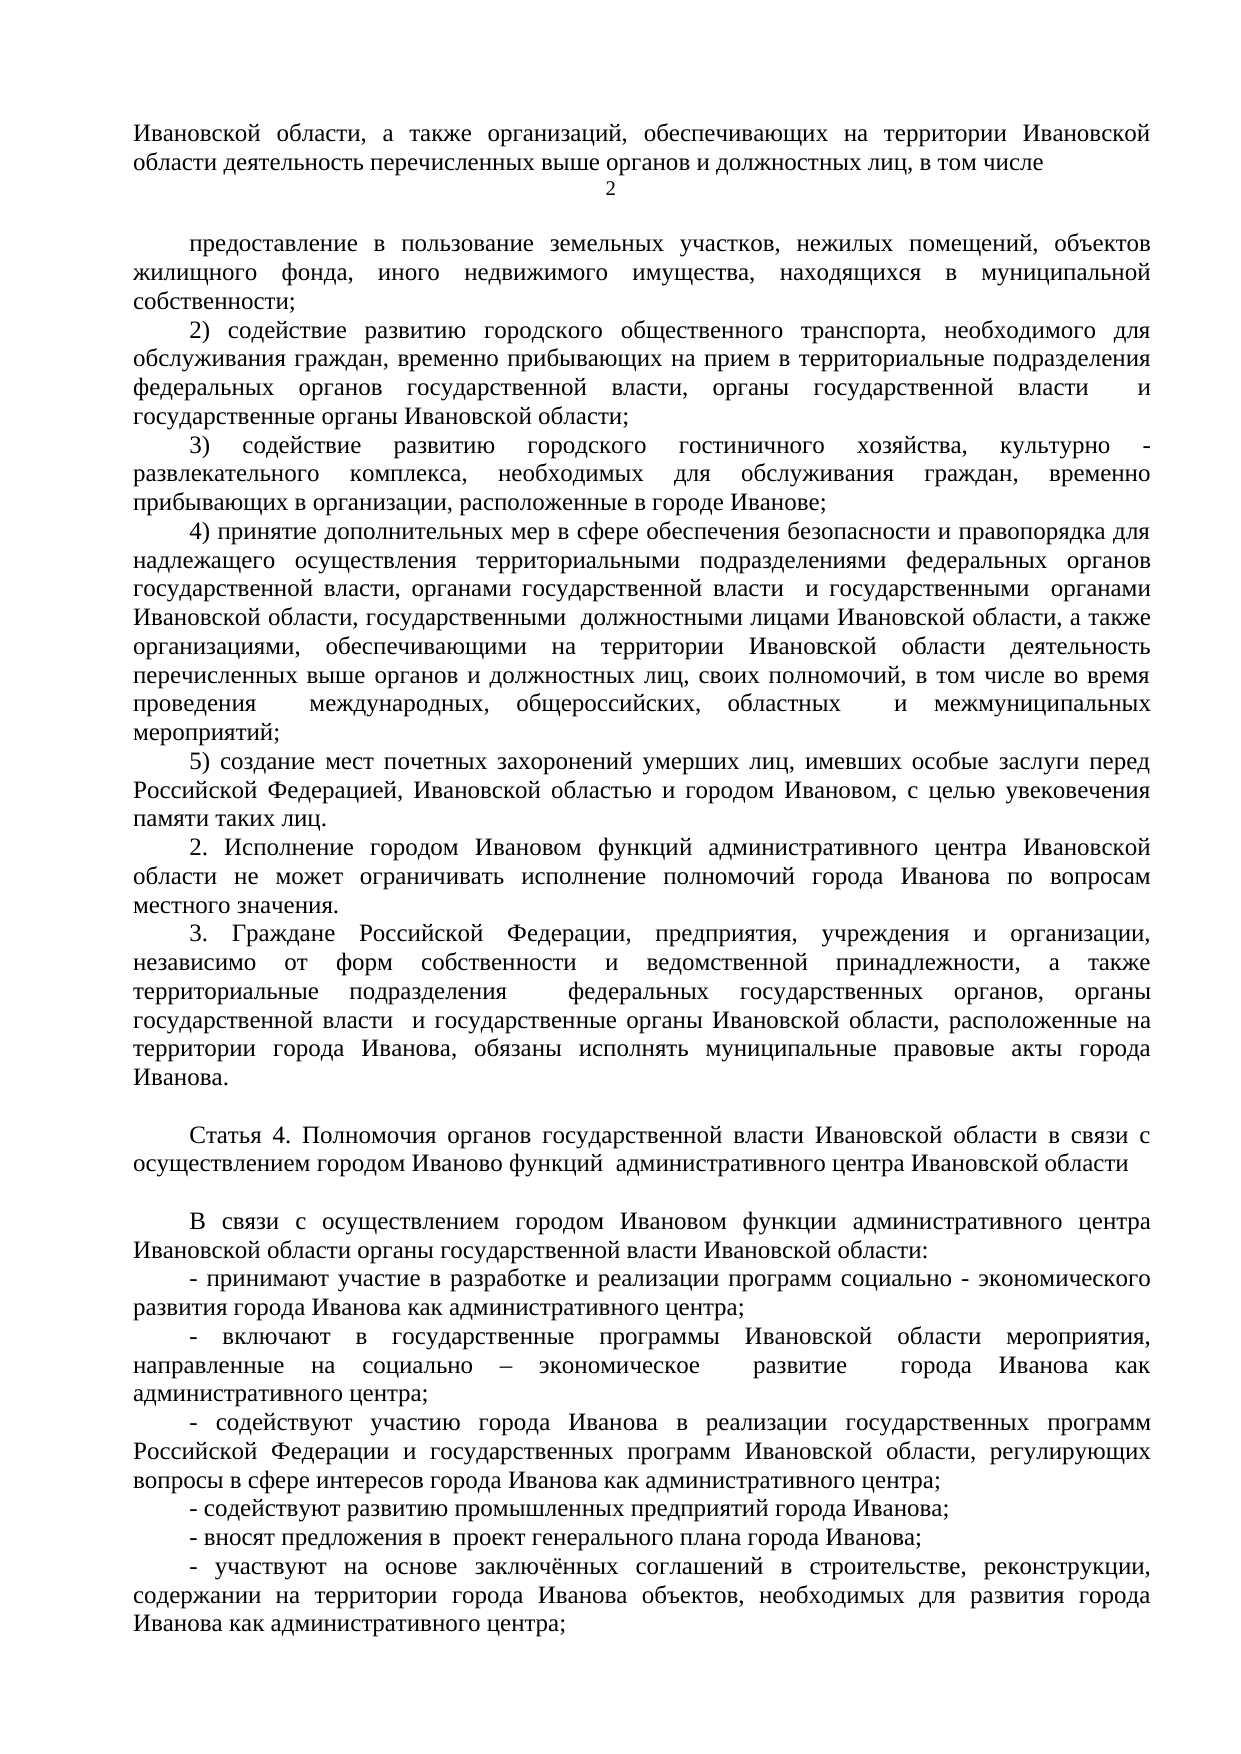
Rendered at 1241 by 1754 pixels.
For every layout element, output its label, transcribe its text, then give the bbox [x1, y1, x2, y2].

text В связи с осуществлением городом Ивановом функции административного центра Ивановской области органы государственной власти Ивановской области: [133, 1206, 1152, 1263]
text Статья 4. Полномочия органов государственной власти Ивановской области в связи с осуществлением городом Иваново функций административного центра Ивановской области [133, 1120, 1152, 1177]
text 4) принятие дополнительных мер в сфере обеспечения безопасности и правопорядка для надлежащего осуществления территориальными подразделениями федеральных органов государственной власти, органами государственной власти и государственными органами Ивановской области, государственными должностными лицами Ивановской области, а также организациями, обеспечивающими на территории Ивановской области деятельность перечисленных выше органов и должностных лиц, своих полномочий, в том числе во время проведения международных, общероссийских, областных и межмуниципальных мероприятий; [133, 516, 1152, 746]
text - вносят предложения в проект генерального плана города Иванова; [133, 1522, 1152, 1551]
text 2) содействие развитию городского общественного транспорта, необходимого для обслуживания граждан, временно прибывающих на прием в территориальные подразделения федеральных органов государственной власти, органы государственной власти и государственные органы Ивановской области; [133, 315, 1152, 430]
text - участвуют на основе заключённых соглашений в строительстве, реконструкции, содержании на территории города Иванова объектов, необходимых для развития города Иванова как административного центра; [133, 1551, 1152, 1637]
text 2. Исполнение городом Ивановом функций административного центра Ивановской области не может ограничивать исполнение полномочий города Иванова по вопросам местного значения. [133, 832, 1152, 918]
text 2 [133, 176, 1152, 200]
text - включают в государственные программы Ивановской области мероприятия, направленные на социально – экономическое развитие города Иванова как административного центра; [133, 1321, 1152, 1407]
text 3. Граждане Российской Федерации, предприятия, учреждения и организации, независимо от форм собственности и ведомственной принадлежности, а также территориальные подразделения федеральных государственных органов, органы государственной власти и государственные органы Ивановской области, расположенные на территории города Иванова, обязаны исполнять муниципальные правовые акты города Иванова. [133, 918, 1152, 1091]
text 3) содействие развитию городского гостиничного хозяйства, культурно - развлекательного комплекса, необходимых для обслуживания граждан, временно прибывающих в организации, расположенные в городе Иванове; [133, 430, 1152, 516]
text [133, 118, 1152, 176]
text - содействуют развитию промышленных предприятий города Иванова; [133, 1493, 1152, 1522]
text предоставление в пользование земельных участков, нежилых помещений, объектов жилищного фонда, иного недвижимого имущества, находящихся в муниципальной собственности; [133, 228, 1152, 315]
text - принимают участие в разработке и реализации программ социально - экономического развития города Иванова как административного центра; [133, 1263, 1152, 1321]
text - содействуют участию города Иванова в реализации государственных программ Российской Федерации и государственных программ Ивановской области, регулирующих вопросы в сфере интересов города Иванова как административного центра; [133, 1407, 1152, 1493]
text 5) создание мест почетных захоронений умерших лиц, имевших особые заслуги перед Российской Федерацией, Ивановской областью и городом Ивановом, с целью увековечения памяти таких лиц. [133, 746, 1152, 832]
